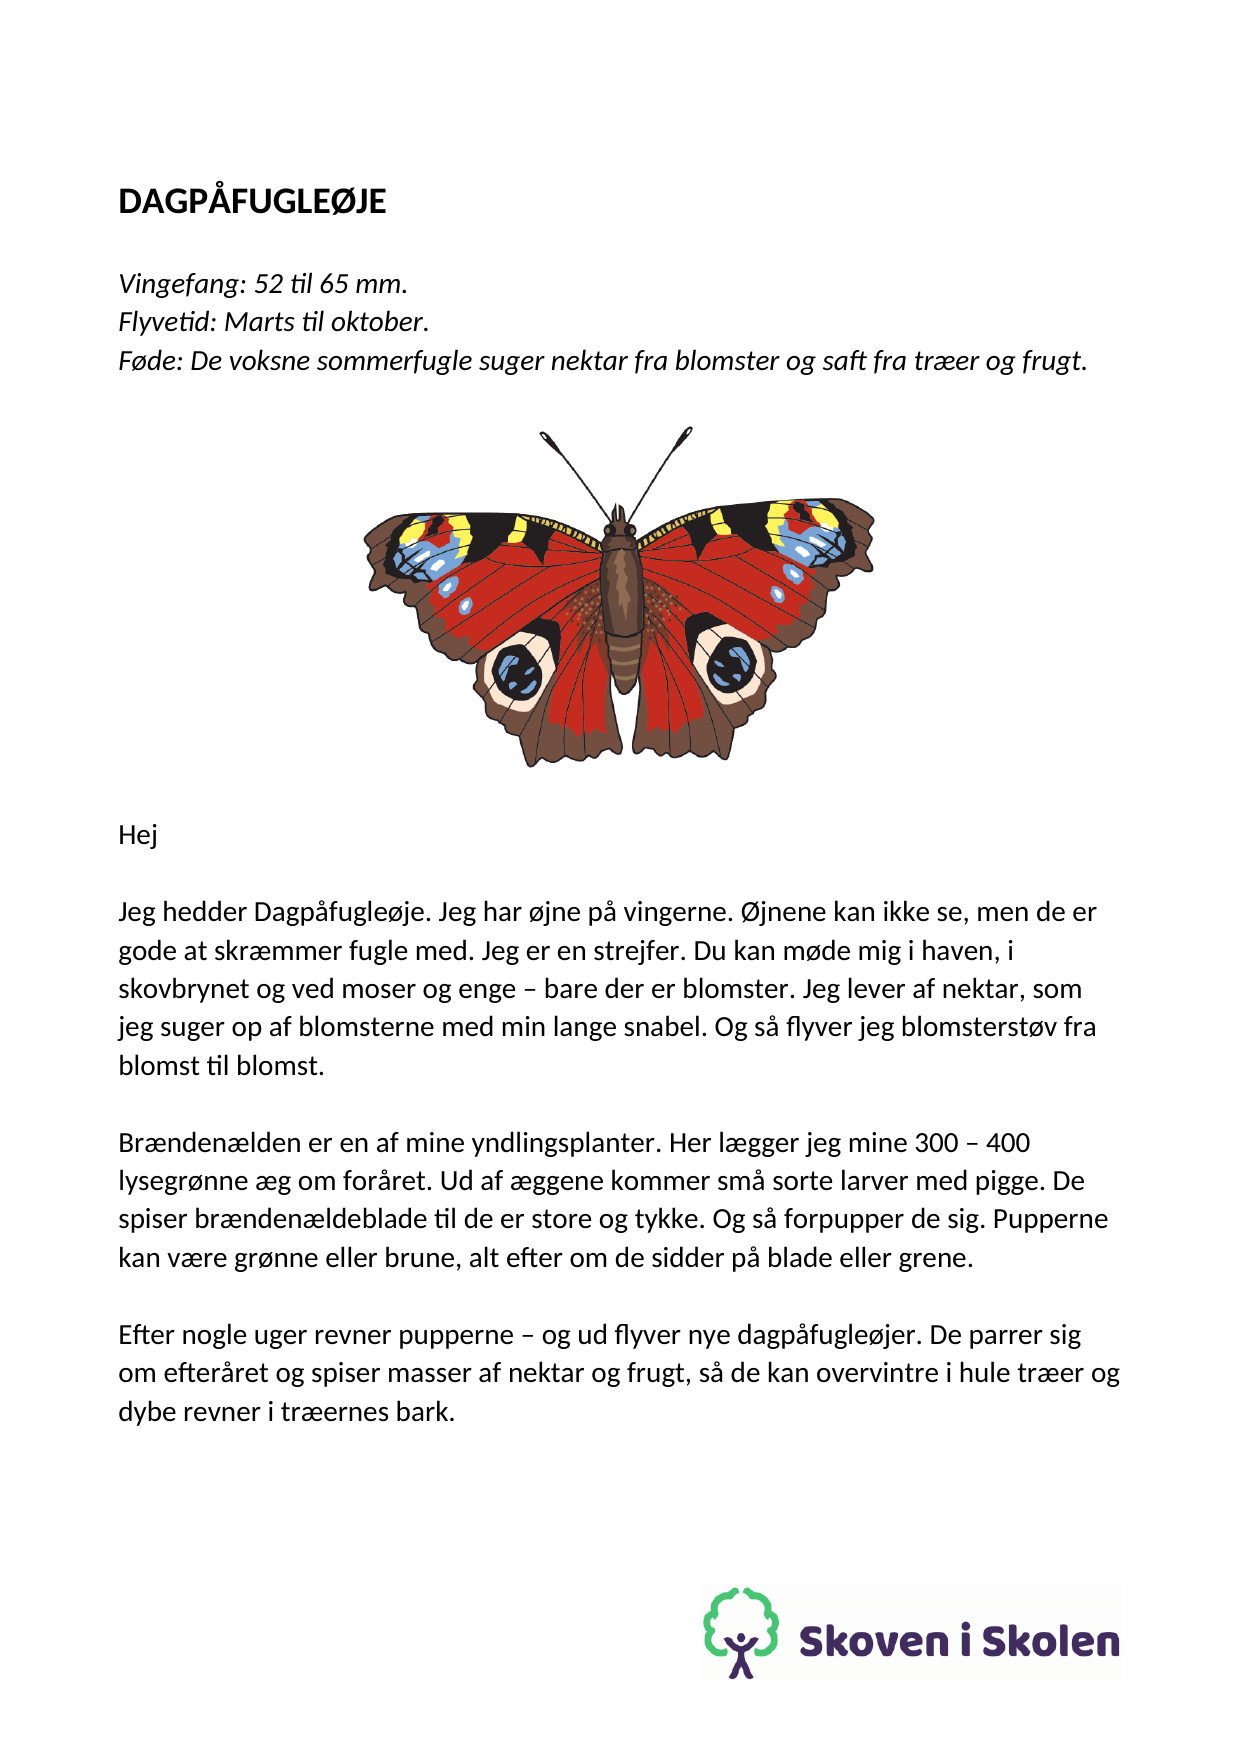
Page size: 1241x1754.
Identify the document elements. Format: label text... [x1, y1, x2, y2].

text Efter nogle uger revner pupperne – og ud flyver nye dagpåfugleøjer. De parrer sig om efteråret og spiser masser af nektar og frugt, så de kan overvintre i hule træer og dybe revner i træernes bark. [118, 1316, 1122, 1428]
text Flyvetid: Marts til oktober. [118, 303, 1122, 339]
text Føde: De voksne sommerfugle suger nektar fra blomster og saft fra træer og frugt. [118, 342, 1122, 378]
text Hej [118, 816, 1122, 852]
text Jeg hedder Dagpåfugleøje. Jeg har øjne på vingerne. Øjnene kan ikke se, men de er gode at skræmmer fugle med. Jeg er en strejfer. Du kan møde mig i haven, i skovbrynet og ved moser og enge – bare der er blomster. Jeg lever af nektar, som jeg suger op af blomsterne med min lange snabel. Og så flyver jeg blomsterstøv fra blomst til blomst. [118, 893, 1122, 1082]
text Brændenælden er en af mine yndlingsplanter. Her lægger jeg mine 300 – 400 lysegrønne æg om foråret. Ud af æggene kommer små sorte larver med pigge. De spiser brændenældeblade til de er store og tykke. Og så forpupper de sig. Pupperne kan være grønne eller brune, alt efter om de sidder på blade eller grene. [118, 1124, 1122, 1275]
picture [700, 1584, 1123, 1681]
text DAGPÅFUGLEØJE [118, 177, 1122, 223]
text Vingefang: 52 til 65 mm. [118, 265, 1122, 301]
picture [355, 418, 885, 776]
